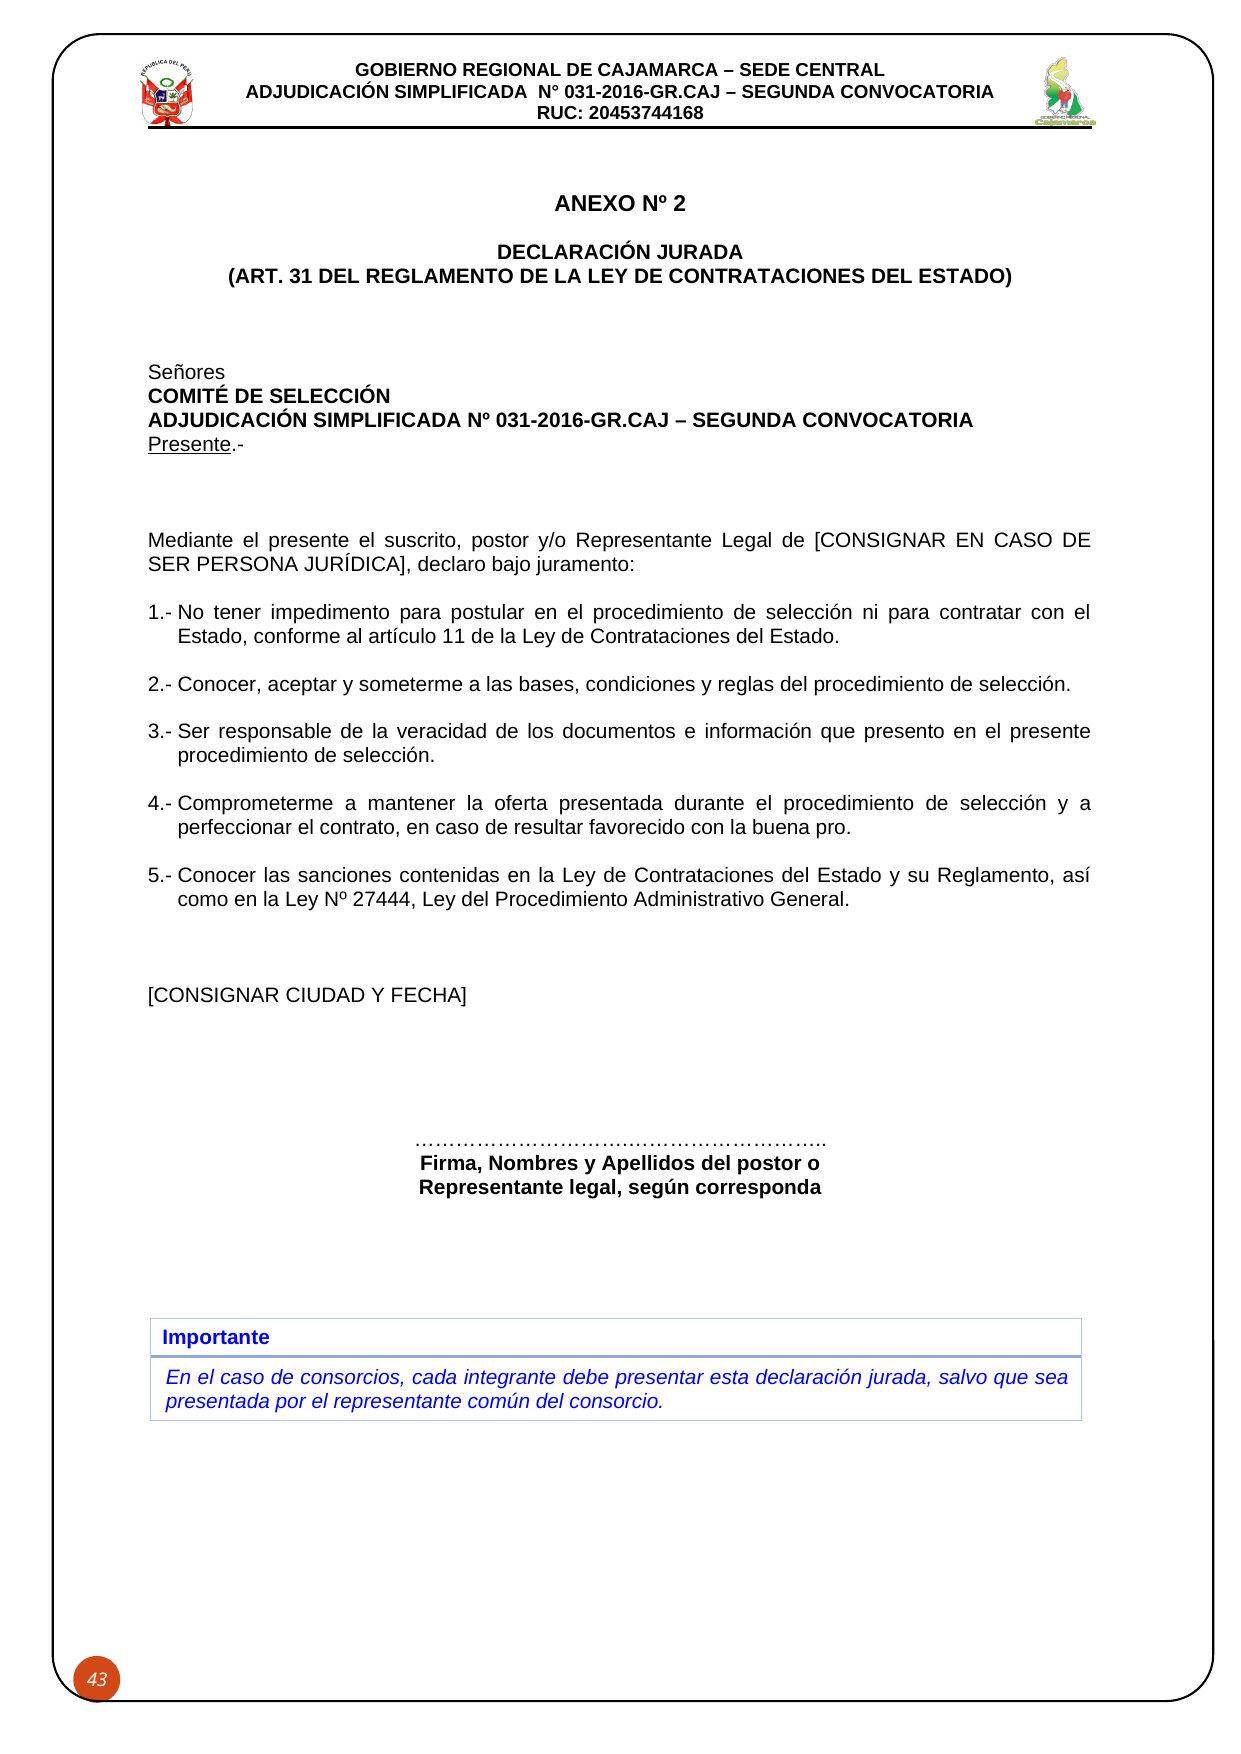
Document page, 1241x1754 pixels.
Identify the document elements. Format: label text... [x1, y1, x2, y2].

table_cell En el caso de consorcios, cada integrante debe presentar esta declaración jurada, salvo que sea presentada por el representante común del consorcio. [151, 1358, 1081, 1420]
text (ART. 31 DEL REGLAMENTO DE LA LEY DE CONTRATACIONES DEL ESTADO) [148, 264, 1092, 288]
text 3.- Ser responsable de la veracidad de los documentos e información que presento en el presente procedimiento de selección. [148, 719, 1092, 767]
text ANEXO Nº 2 [148, 190, 1092, 216]
text ADJUDICACIÓN SIMPLIFICADA Nº 031-2016-GR.CAJ – SEGUNDA CONVOCATORIA [148, 408, 1092, 432]
text 5.- Conocer las sanciones contenidas en la Ley de Contrataciones del Estado y su Reglamento, así como en la Ley Nº 27444, Ley del Procedimiento Administrativo General. [148, 863, 1092, 911]
text Firma, Nombres y Apellidos del postor o [148, 1151, 1092, 1174]
text Señores [148, 360, 1092, 384]
picture [1035, 57, 1096, 126]
text [CONSIGNAR CIUDAD Y FECHA] [148, 983, 1092, 1007]
text Mediante el presente el suscrito, postor y/o Representante Legal de [CONSIGNAR EN CASO DE SER PERSONA JURÍDICA], declaro bajo juramento: [148, 528, 1092, 576]
text COMITÉ DE SELECCIÓN [148, 384, 1092, 408]
text Presente.- [148, 432, 1092, 456]
text 4.- Comprometerme a mantener la oferta presentada durante el procedimiento de selección y a perfeccionar el contrato, en caso de resultar favorecido con la buena pro. [148, 791, 1092, 839]
picture [138, 57, 195, 129]
text 1.- No tener impedimento para postular en el procedimiento de selección ni para contratar con el Estado, conforme al artículo 11 de la Ley de Contrataciones del Estado. [148, 599, 1092, 647]
table_header Importante [151, 1319, 1081, 1354]
text DECLARACIÓN JURADA [148, 240, 1092, 264]
text ………………………….……………………….. [148, 1127, 1092, 1151]
text Representante legal, según corresponda [148, 1174, 1092, 1198]
text 2.- Conocer, aceptar y someterme a las bases, condiciones y reglas del procedimiento de selección. [148, 671, 1092, 695]
